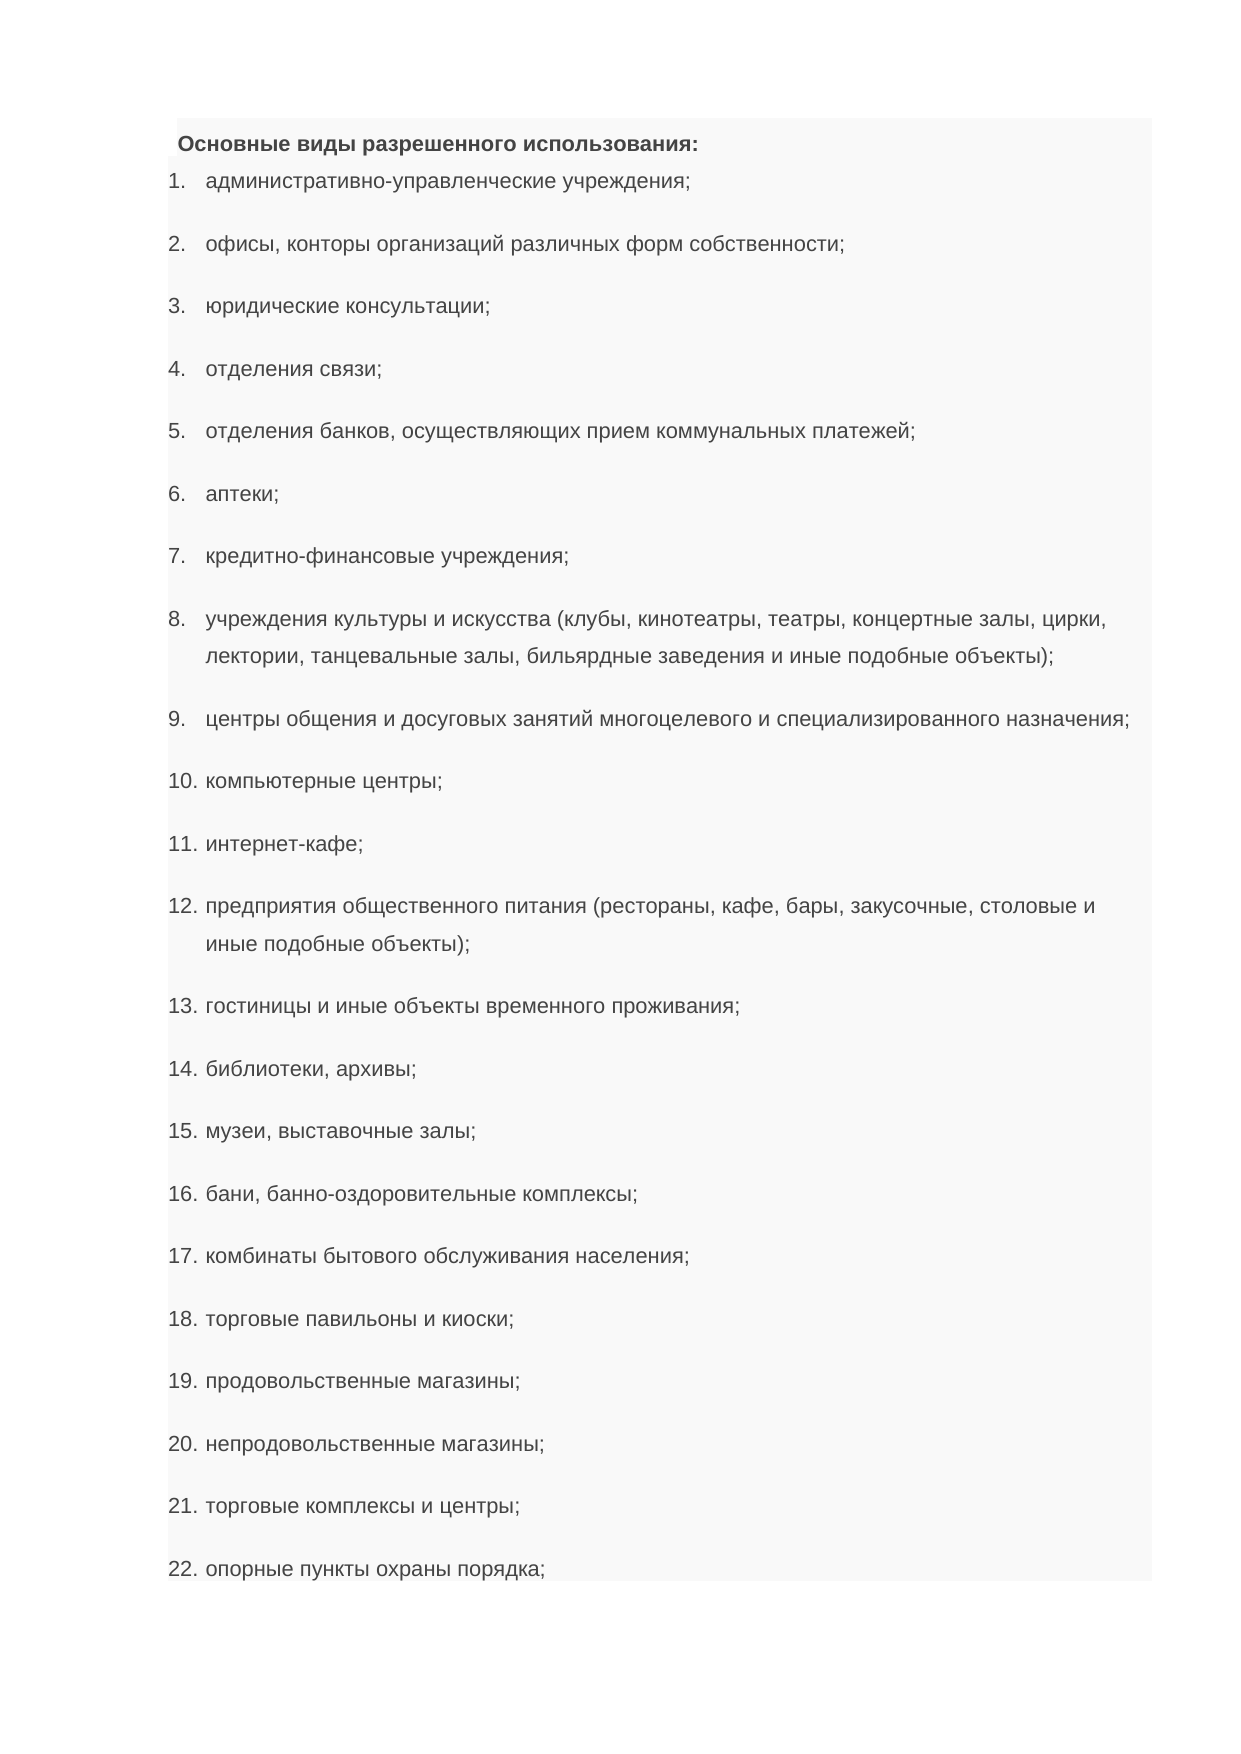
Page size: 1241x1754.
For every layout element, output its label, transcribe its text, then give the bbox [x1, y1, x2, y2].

list компьютерные центры; [168, 756, 1152, 793]
list музеи, выставочные залы; [168, 1106, 1152, 1143]
list офисы, конторы организаций различных форм собственности; [168, 218, 1152, 256]
list библиотеки, архивы; [168, 1043, 1152, 1081]
list непродовольственные магазины; [168, 1418, 1152, 1456]
list отделения связи; [168, 343, 1152, 381]
list отделения банков, осуществляющих прием коммунальных платежей; [168, 406, 1152, 443]
list кредитно-финансовые учреждения; [168, 531, 1152, 568]
list центры общения и досуговых занятий многоцелевого и специализированного назначения; [168, 693, 1152, 731]
list бани, банно-оздоровительные комплексы; [168, 1168, 1152, 1206]
list юридические консультации; [168, 281, 1152, 318]
text Основные виды разрешенного использования: [177, 118, 1152, 156]
list предприятия общественного питания (рестораны, кафе, бары, закусочные, столовые и иные подобные объекты); [168, 881, 1152, 956]
list аптеки; [168, 468, 1152, 506]
list продовольственные магазины; [168, 1356, 1152, 1393]
list административно-управленческие учреждения; [168, 156, 1152, 193]
list гостиницы и иные объекты временного проживания; [168, 981, 1152, 1018]
list торговые комплексы и центры; [168, 1481, 1152, 1518]
list учреждения культуры и искусства (клубы, кинотеатры, театры, концертные залы, цирки, лектории, танцевальные залы, бильярдные заведения и иные подобные объекты); [168, 593, 1152, 668]
list опорные пункты охраны порядка; [168, 1543, 1152, 1581]
list интернет-кафе; [168, 818, 1152, 856]
list комбинаты бытового обслуживания населения; [168, 1231, 1152, 1268]
list торговые павильоны и киоски; [168, 1293, 1152, 1331]
